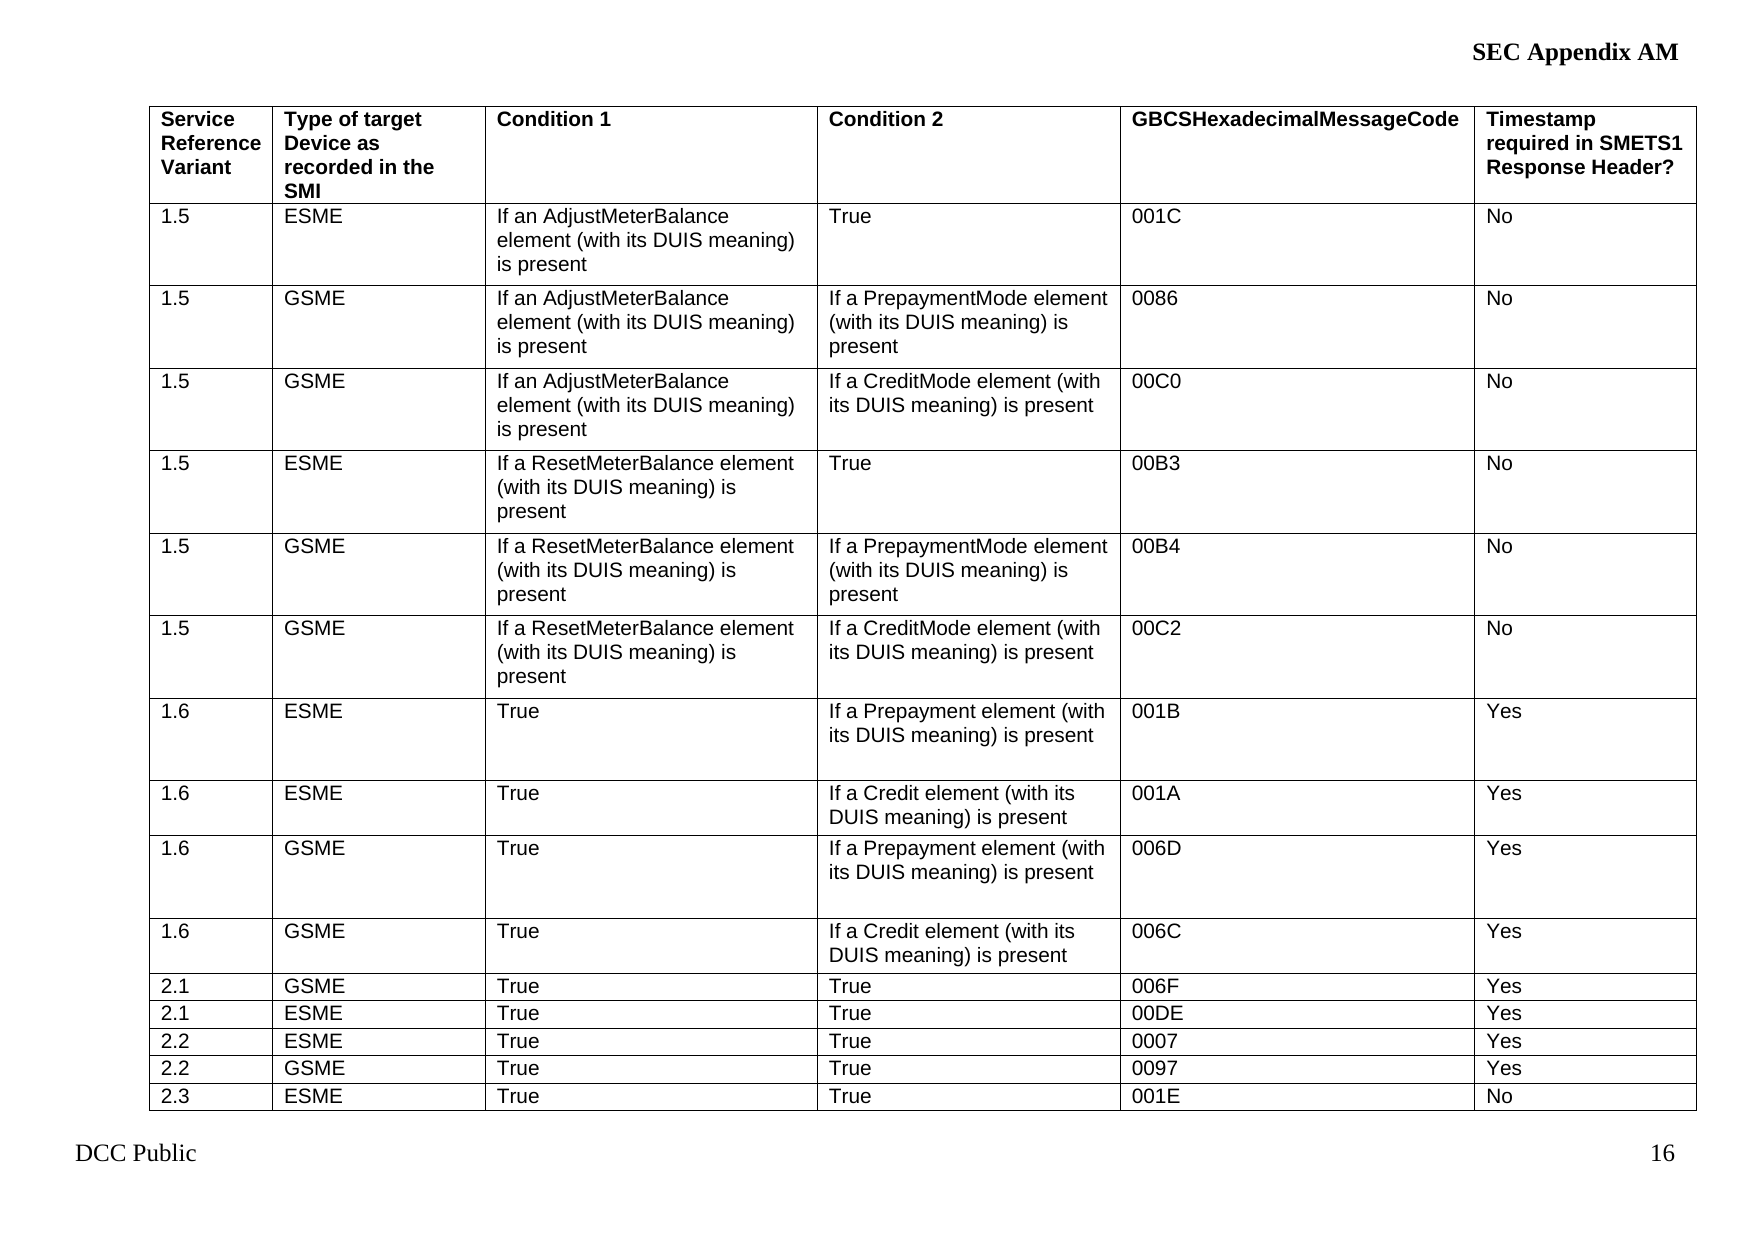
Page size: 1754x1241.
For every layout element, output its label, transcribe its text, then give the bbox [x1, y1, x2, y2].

table_cell 001E [1121, 1084, 1474, 1110]
table_cell 0007 [1121, 1029, 1474, 1055]
table_cell If a PrepaymentMode element (with its DUIS meaning) is present [818, 286, 1120, 367]
table_cell 006C [1121, 919, 1474, 972]
table_cell GSME [273, 616, 485, 697]
table_cell GSME [273, 974, 485, 1000]
table_cell True [486, 781, 817, 835]
table_cell No [1475, 534, 1696, 615]
table_cell 1.5 [150, 451, 272, 532]
table_cell 00DE [1121, 1001, 1474, 1027]
table_cell 00B3 [1121, 451, 1474, 532]
table_cell 2.2 [150, 1056, 272, 1082]
table_cell No [1475, 1084, 1696, 1110]
table_cell 2.3 [150, 1084, 272, 1110]
table_cell GSME [273, 369, 485, 450]
table_cell No [1475, 369, 1696, 450]
table_cell 1.5 [150, 286, 272, 367]
table_cell True [818, 1029, 1120, 1055]
table_cell Yes [1475, 1056, 1696, 1082]
table_cell 001B [1121, 699, 1474, 780]
table_cell True [486, 836, 817, 917]
table_cell 2.1 [150, 1001, 272, 1027]
table_cell Yes [1475, 836, 1696, 917]
table_cell If a ResetMeterBalance element (with its DUIS meaning) is present [486, 534, 817, 615]
table_header GBCSHexadecimalMessageCode [1121, 107, 1474, 202]
table_cell True [486, 1001, 817, 1027]
table_cell 1.5 [150, 534, 272, 615]
table_cell 2.2 [150, 1029, 272, 1055]
table_cell ESME [273, 1029, 485, 1055]
table_cell If a Prepayment element (with its DUIS meaning) is present [818, 836, 1120, 917]
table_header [273, 107, 485, 202]
table_cell True [818, 974, 1120, 1000]
table_cell True [486, 1084, 817, 1110]
table_cell 1.6 [150, 781, 272, 835]
table_cell Yes [1475, 781, 1696, 835]
table_cell 1.6 [150, 836, 272, 917]
table_cell 006D [1121, 836, 1474, 917]
table_cell If a CreditMode element (with its DUIS meaning) is present [818, 369, 1120, 450]
table_cell 006F [1121, 974, 1474, 1000]
table_cell True [486, 699, 817, 780]
table_cell 00C2 [1121, 616, 1474, 697]
table_cell GSME [273, 286, 485, 367]
table_cell If an AdjustMeterBalance element (with its DUIS meaning) is present [486, 204, 817, 285]
table_cell Yes [1475, 919, 1696, 972]
table_header Condition 1 [486, 107, 817, 202]
table_cell If an AdjustMeterBalance element (with its DUIS meaning) is present [486, 369, 817, 450]
table_header Service Reference Variant [150, 107, 272, 202]
table_cell 00B4 [1121, 534, 1474, 615]
table_cell ESME [273, 1084, 485, 1110]
table_cell True [818, 1001, 1120, 1027]
table_header Condition 2 [818, 107, 1120, 202]
table_cell 1.5 [150, 204, 272, 285]
table_cell Yes [1475, 1029, 1696, 1055]
table_cell If a Prepayment element (with its DUIS meaning) is present [818, 699, 1120, 780]
table_cell 1.6 [150, 919, 272, 972]
table_cell True [818, 451, 1120, 532]
table_cell 1.6 [150, 699, 272, 780]
table_cell If a Credit element (with its DUIS meaning) is present [818, 919, 1120, 972]
table_cell 001C [1121, 204, 1474, 285]
table_cell 0097 [1121, 1056, 1474, 1082]
table_cell 1.5 [150, 616, 272, 697]
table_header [1475, 107, 1696, 202]
table_cell ESME [273, 781, 485, 835]
table_cell If a ResetMeterBalance element (with its DUIS meaning) is present [486, 616, 817, 697]
table_cell True [486, 919, 817, 972]
table_cell Yes [1475, 1001, 1696, 1027]
table_cell ESME [273, 204, 485, 285]
table_cell If a ResetMeterBalance element (with its DUIS meaning) is present [486, 451, 817, 532]
table_cell ESME [273, 451, 485, 532]
table_cell ESME [273, 1001, 485, 1027]
table_cell GSME [273, 836, 485, 917]
table_cell True [486, 1056, 817, 1082]
table_cell If a CreditMode element (with its DUIS meaning) is present [818, 616, 1120, 697]
table_cell True [486, 1029, 817, 1055]
table_cell 1.5 [150, 369, 272, 450]
table_cell No [1475, 286, 1696, 367]
table_cell Yes [1475, 699, 1696, 780]
table_cell 2.1 [150, 974, 272, 1000]
table_cell If a PrepaymentMode element (with its DUIS meaning) is present [818, 534, 1120, 615]
table_cell If a Credit element (with its DUIS meaning) is present [818, 781, 1120, 835]
table_cell True [818, 1056, 1120, 1082]
table_cell 001A [1121, 781, 1474, 835]
table_cell 00C0 [1121, 369, 1474, 450]
table_cell 0086 [1121, 286, 1474, 367]
table_cell No [1475, 451, 1696, 532]
table_cell Yes [1475, 974, 1696, 1000]
table_cell ESME [273, 699, 485, 780]
table_cell True [486, 974, 817, 1000]
table_cell No [1475, 204, 1696, 285]
table_cell If an AdjustMeterBalance element (with its DUIS meaning) is present [486, 286, 817, 367]
table_cell GSME [273, 1056, 485, 1082]
table_cell True [818, 1084, 1120, 1110]
table_cell GSME [273, 919, 485, 972]
table_cell No [1475, 616, 1696, 697]
table_cell True [818, 204, 1120, 285]
table_cell GSME [273, 534, 485, 615]
